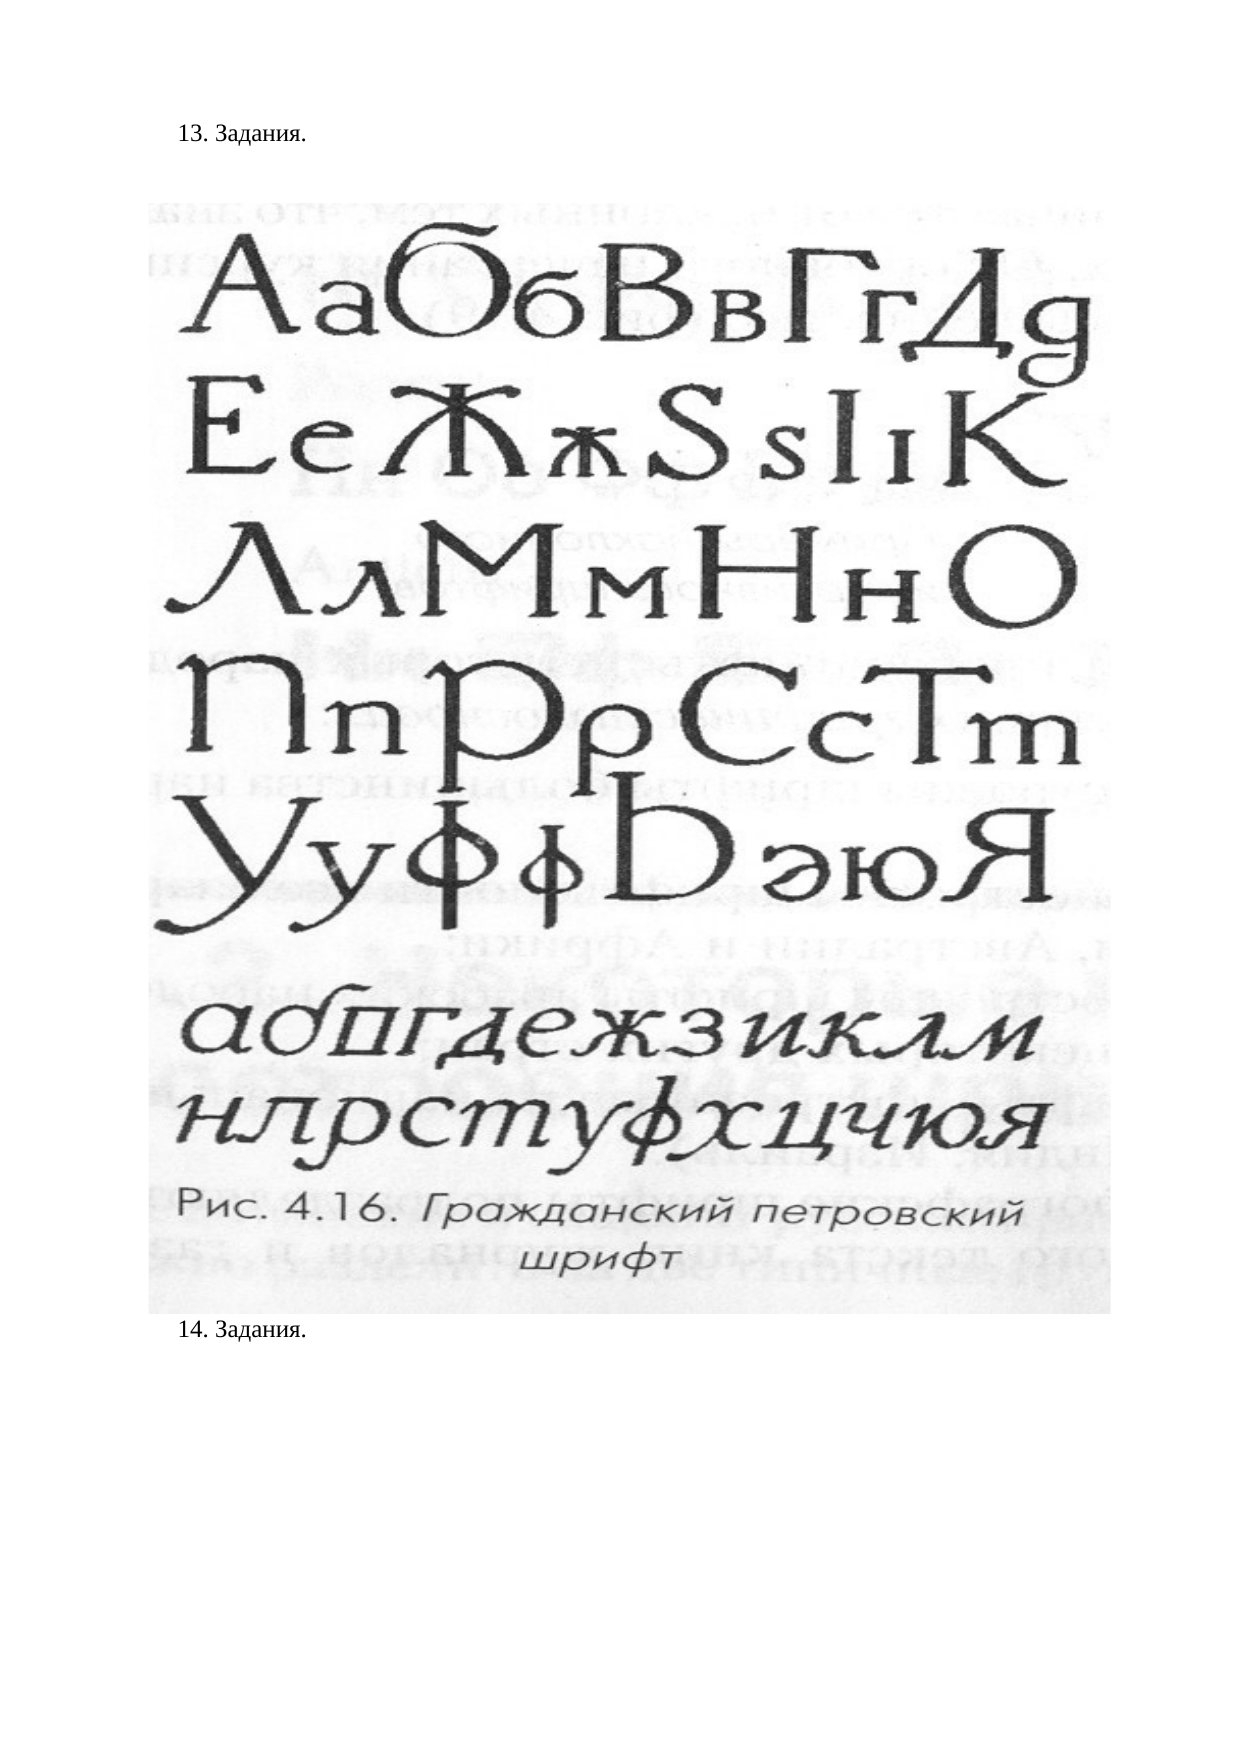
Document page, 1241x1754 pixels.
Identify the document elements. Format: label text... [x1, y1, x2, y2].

text 13. Задания. [177, 118, 1152, 147]
text 14. Задания. [177, 492, 1152, 1343]
picture [148, 203, 1111, 1314]
